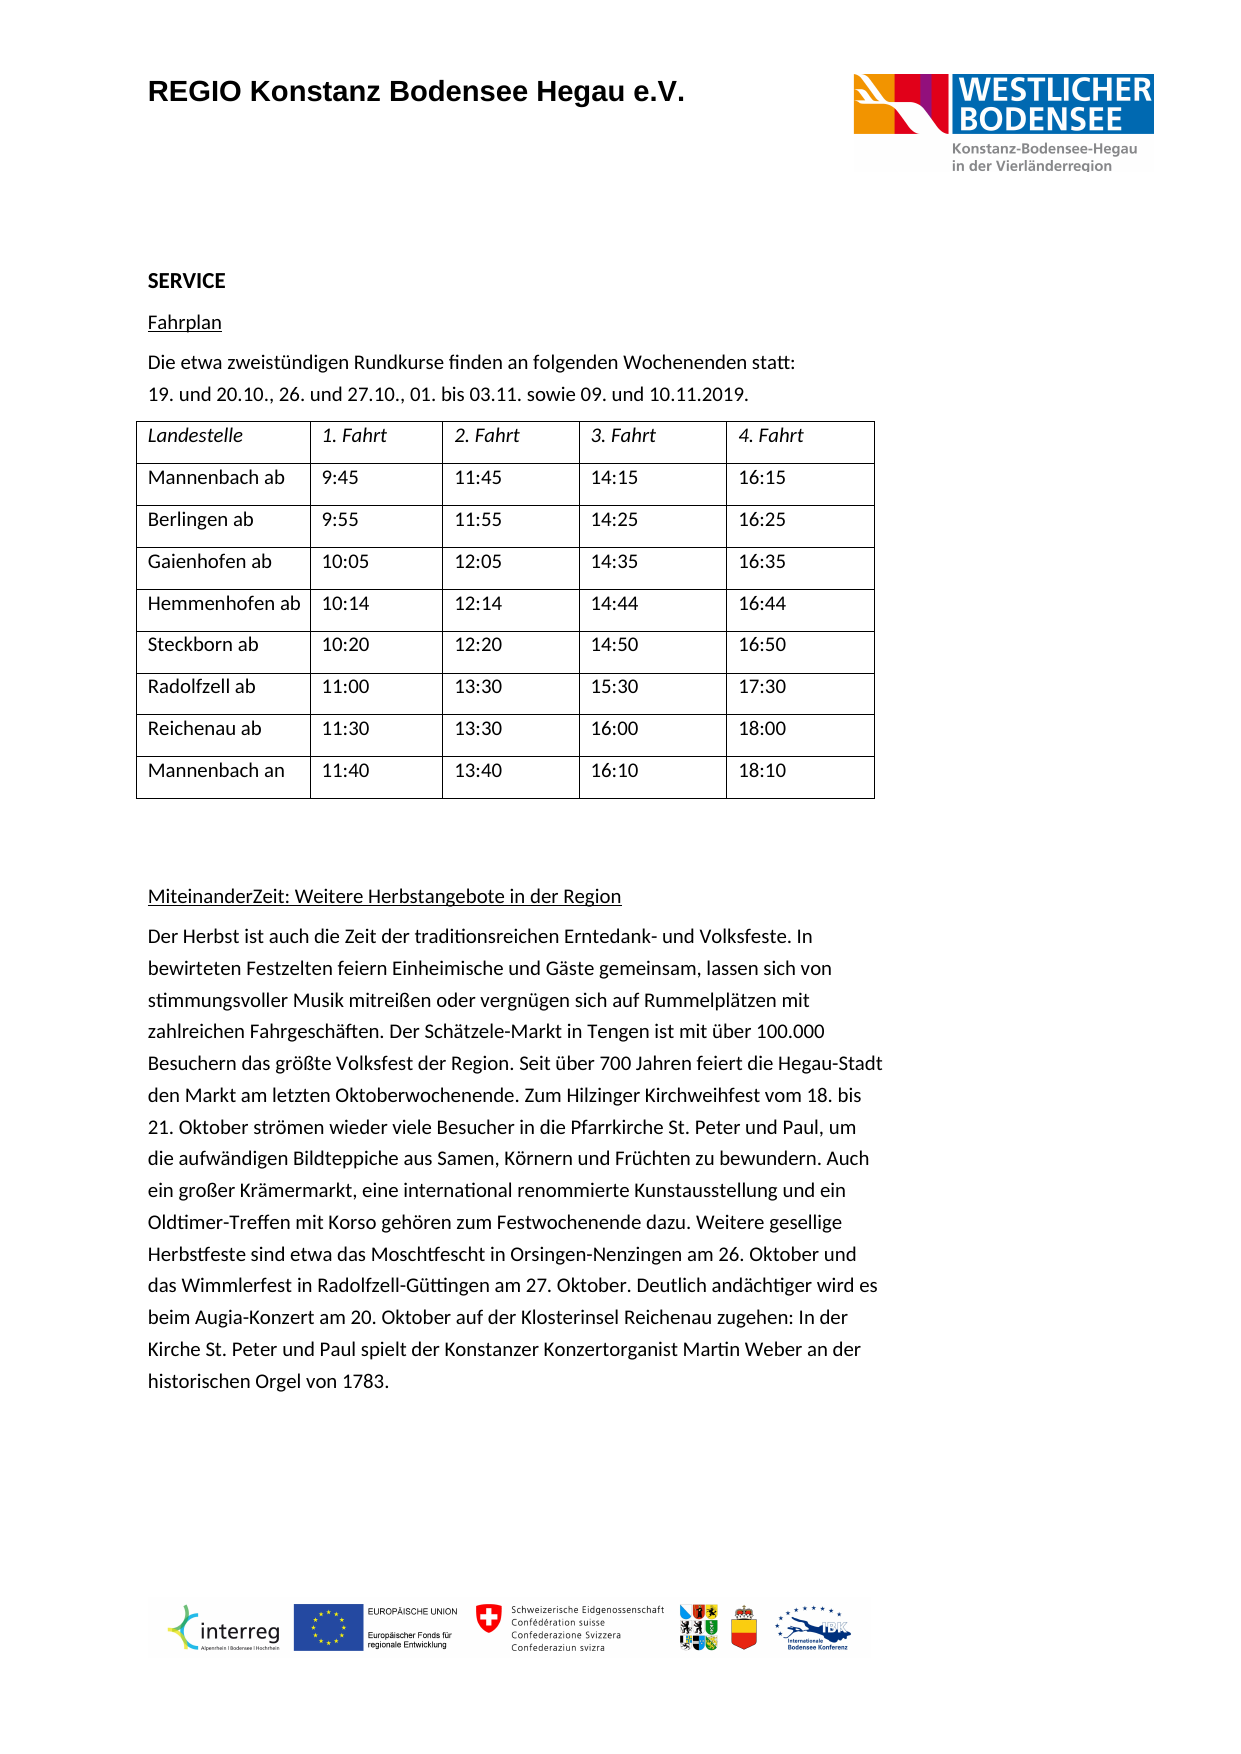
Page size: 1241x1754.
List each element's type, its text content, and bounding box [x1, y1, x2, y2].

table_cell 14:15 [580, 464, 726, 505]
table_header 4. Fahrt [727, 422, 874, 463]
table_cell 12:14 [443, 590, 579, 631]
table_cell 16:25 [727, 506, 874, 547]
table_cell 13:40 [443, 757, 579, 798]
table_cell 10:20 [311, 632, 442, 672]
table_cell 10:05 [311, 548, 442, 589]
table_cell 13:30 [443, 715, 579, 756]
table_cell Radolfzell ab [137, 674, 310, 714]
table_cell 9:45 [311, 464, 442, 505]
table_cell 17:30 [727, 674, 874, 714]
table_cell 10:14 [311, 590, 442, 631]
table_cell 16:44 [727, 590, 874, 631]
text Der Herbst ist auch die Zeit der traditionsreichen Erntedank- und Volksfeste. In bewirteten Festzelten feiern Einheimische und Gäste gemeinsam, lassen sich von stimmungsvoller Musik mitreißen oder vergnügen sich auf Rummelplätzen mit zahlreichen Fahrgeschäften. Der Schätzele-Markt in Tengen ist mit über 100.000 Besuchern das größte Volksfest der Region. Seit über 700 Jahren feiert die Hegau-Stadt den Markt am letzten Oktoberwochenende. Zum Hilzinger Kirchweihfest vom 18. bis 21. Oktober strömen wieder viele Besucher in die Pfarrkirche St. Peter und Paul, um die aufwändigen Bildteppiche aus Samen, Körnern und Früchten zu bewundern. Auch ein großer Krämermarkt, eine international renommierte Kunstausstellung und ein Oldtimer-Treffen mit Korso gehören zum Festwochenende dazu. Weitere gesellige Herbstfeste sind etwa das Moschtfescht in Orsingen-Nenzingen am 26. Oktober und das Wimmlerfest in Radolfzell-Güttingen am 27. Oktober. Deutlich andächtiger wird es beim Augia-Konzert am 20. Oktober auf der Klosterinsel Reichenau zugehen: In der Kirche St. Peter und Paul spielt der Konstanzer Konzertorganist Martin Weber an der historischen Orgel von 1783. [148, 923, 886, 1393]
table_cell 13:30 [443, 674, 579, 714]
table_cell 15:30 [580, 674, 726, 714]
table_cell 14:25 [580, 506, 726, 547]
table_header 2. Fahrt [443, 422, 579, 463]
text Die etwa zweistündigen Rundkurse finden an folgenden Wochenenden statt: 19. und 20.10., 26. und 27.10., 01. bis 03.11. sowie 09. und 10.11.2019. [148, 349, 886, 406]
table_cell 14:44 [580, 590, 726, 631]
table_cell Berlingen ab [137, 506, 310, 547]
table_cell Mannenbach ab [137, 464, 310, 505]
table_cell 16:00 [580, 715, 726, 756]
table_cell 9:55 [311, 506, 442, 547]
table_cell 16:35 [727, 548, 874, 589]
table_header 3. Fahrt [580, 422, 726, 463]
table_cell 14:50 [580, 632, 726, 672]
text MiteinanderZeit: Weitere Herbstangebote in der Region [148, 883, 886, 908]
table_cell Hemmenhofen ab [137, 590, 310, 631]
table_cell 18:10 [727, 757, 874, 798]
table_header 1. Fahrt [311, 422, 442, 463]
table_cell 11:00 [311, 674, 442, 714]
picture [853, 74, 1154, 172]
table_cell Gaienhofen ab [137, 548, 310, 589]
table_cell 11:55 [443, 506, 579, 547]
table_cell Reichenau ab [137, 715, 310, 756]
table_cell 12:05 [443, 548, 579, 589]
table_cell 18:00 [727, 715, 874, 756]
table_cell Mannenbach an [137, 757, 310, 798]
table_header Landestelle [137, 422, 310, 463]
table_cell 16:15 [727, 464, 874, 505]
table_cell 16:50 [727, 632, 874, 672]
table_cell 11:30 [311, 715, 442, 756]
table_cell Steckborn ab [137, 632, 310, 672]
picture [147, 1597, 872, 1658]
table_cell 16:10 [580, 757, 726, 798]
text SERVICE [148, 266, 886, 294]
text Fahrplan [148, 309, 886, 334]
table_cell 11:40 [311, 757, 442, 798]
table_cell 12:20 [443, 632, 579, 672]
table_cell 14:35 [580, 548, 726, 589]
table_cell 11:45 [443, 464, 579, 505]
